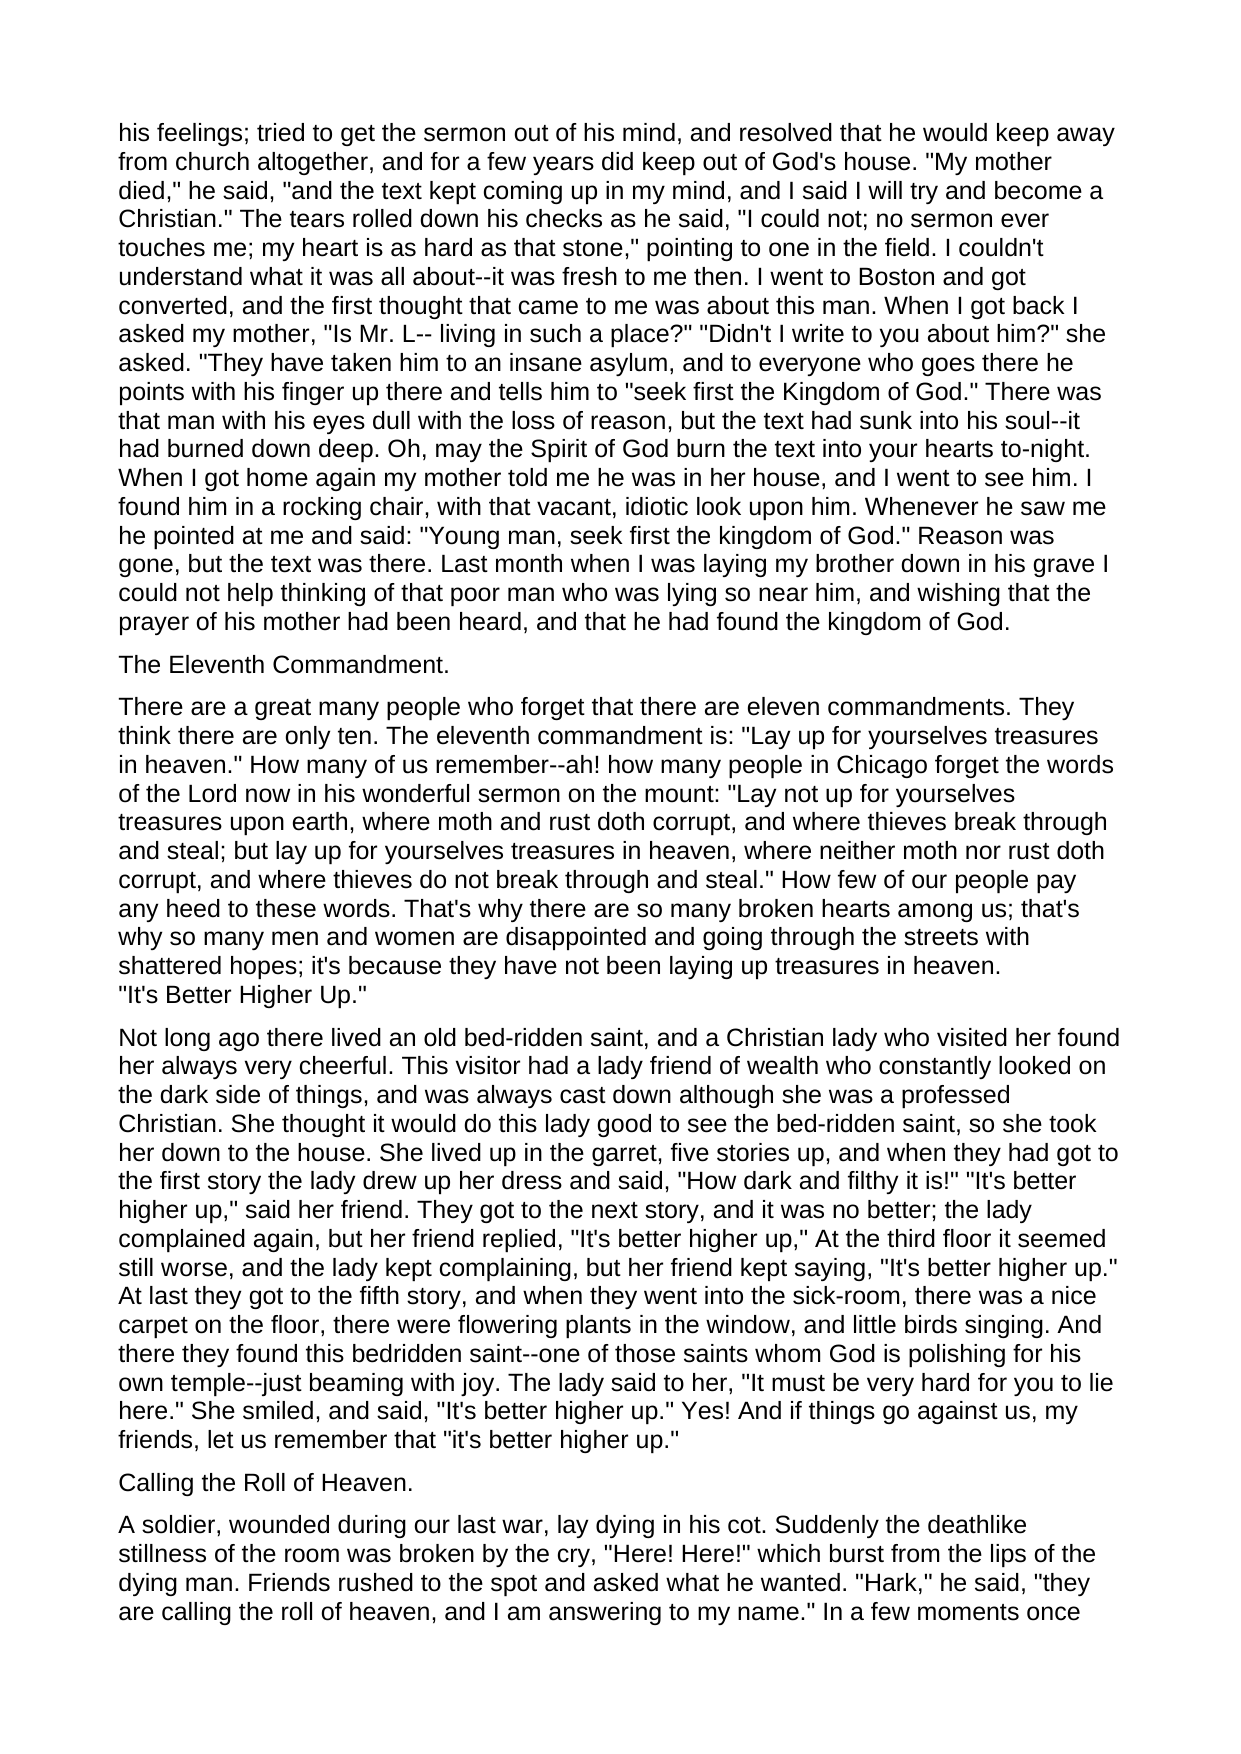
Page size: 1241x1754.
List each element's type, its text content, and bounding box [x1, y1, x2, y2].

text There are a great many people who forget that there are eleven commandments. They think there are only ten. The eleventh commandment is: "Lay up for yourselves treasures in heaven." How many of us remember--ah! how many people in Chicago forget the words of the Lord now in his wonderful sermon on the mount: "Lay not up for yourselves treasures upon earth, where moth and rust doth corrupt, and where thieves break through and steal; but lay up for yourselves treasures in heaven, where neither moth nor rust doth corrupt, and where thieves do not break through and steal." How few of our people pay any heed to these words. That's why there are so many broken hearts among us; that's why so many men and women are disappointed and going through the streets with shattered hopes; it's because they have not been laying up treasures in heaven. "It's Better Higher Up." [118, 692, 1122, 1008]
text Calling the Roll of Heaven. [118, 1468, 1122, 1496]
text The Eleventh Commandment. [118, 649, 1122, 678]
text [118, 1510, 1122, 1625]
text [118, 118, 1122, 636]
text Not long ago there lived an old bed-ridden saint, and a Christian lady who visited her found her always very cheerful. This visitor had a lady friend of wealth who constantly looked on the dark side of things, and was always cast down although she was a professed Christian. She thought it would do this lady good to see the bed-ridden saint, so she took her down to the house. She lived up in the garret, five stories up, and when they had got to the first story the lady drew up her dress and said, "How dark and filthy it is!" "It's better higher up," said her friend. They got to the next story, and it was no better; the lady complained again, but her friend replied, "It's better higher up," At the third floor it seemed still worse, and the lady kept complaining, but her friend kept saying, "It's better higher up." At last they got to the fifth story, and when they went into the sick-room, there was a nice carpet on the floor, there were flowering plants in the window, and little birds singing. And there they found this bedridden saint--one of those saints whom God is polishing for his own temple--just beaming with joy. The lady said to her, "It must be very hard for you to lie here." She smiled, and said, "It's better higher up." Yes! And if things go against us, my friends, let us remember that "it's better higher up." [118, 1022, 1122, 1454]
